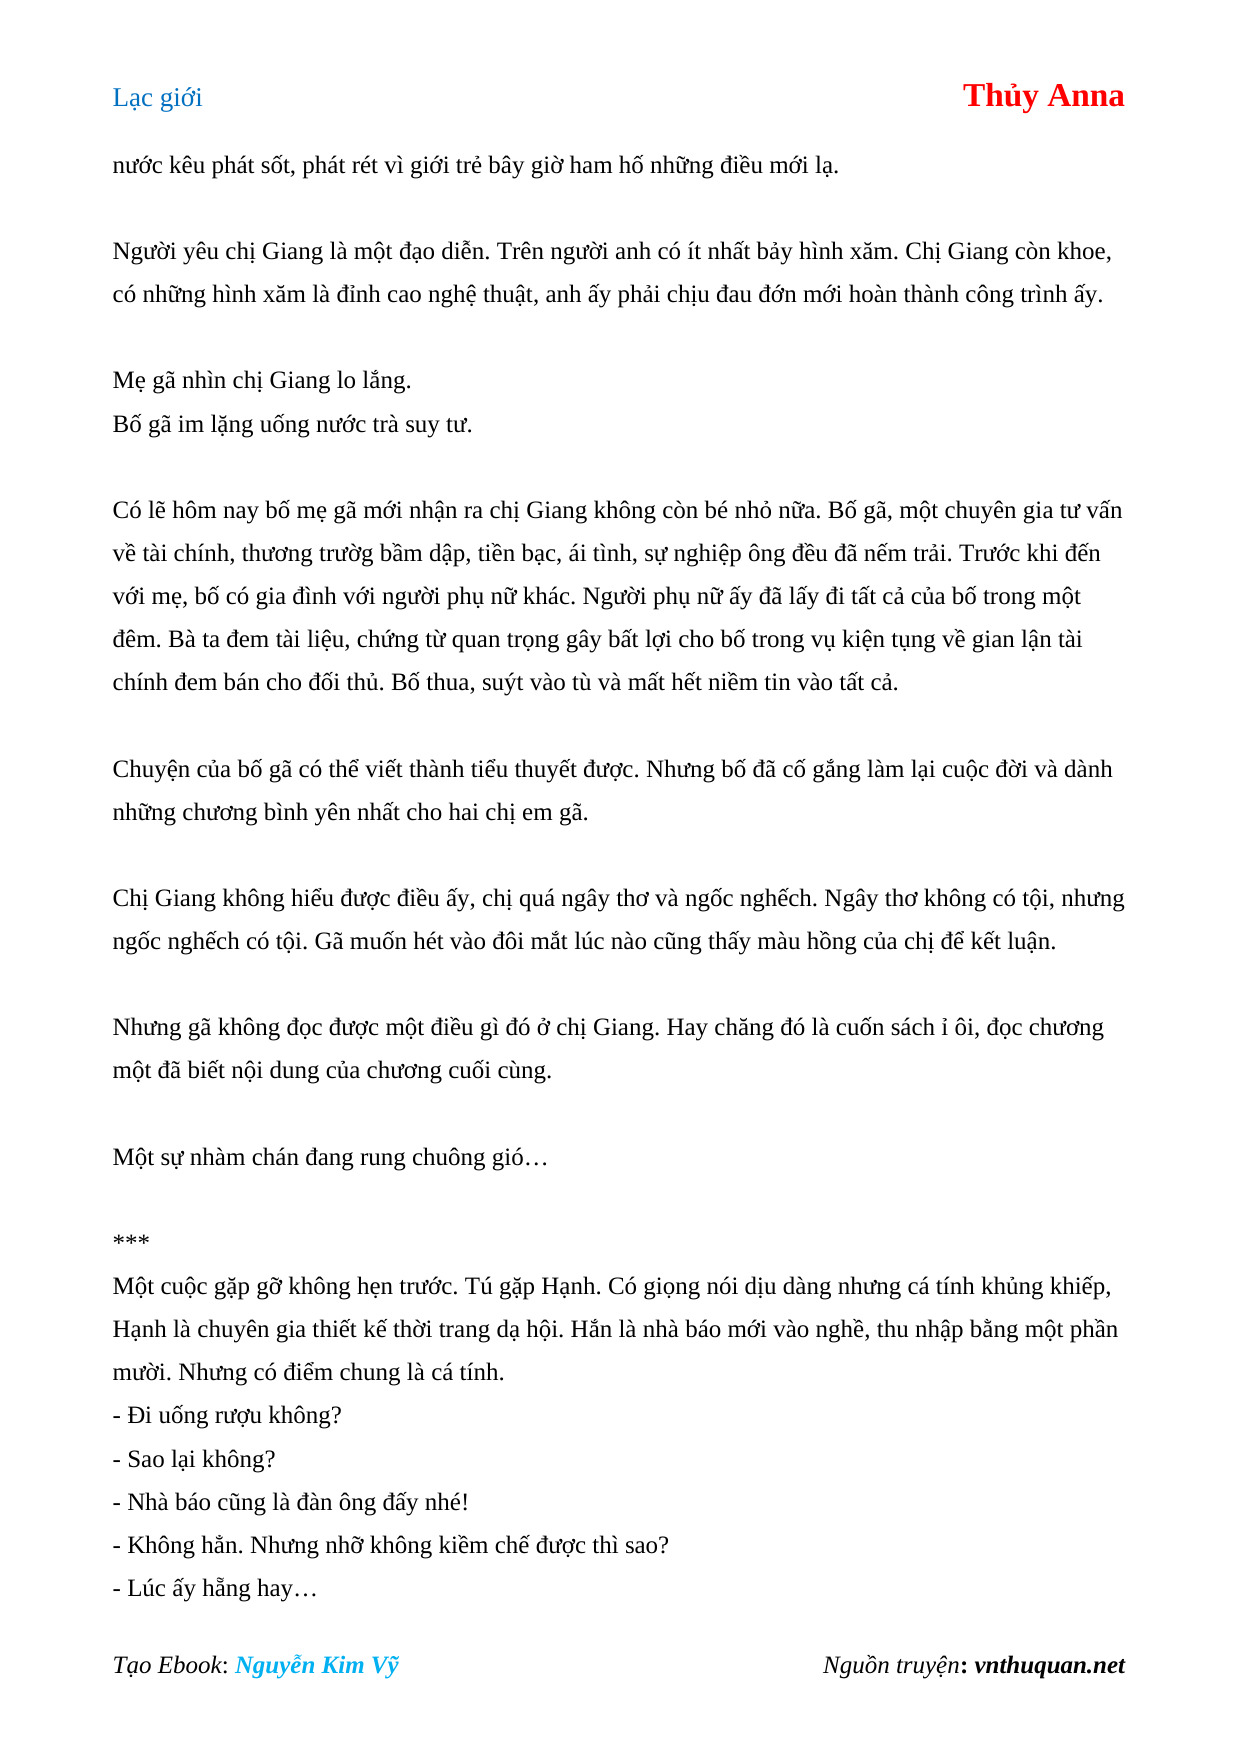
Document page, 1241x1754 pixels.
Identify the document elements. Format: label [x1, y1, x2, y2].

text [112, 150, 1128, 1602]
